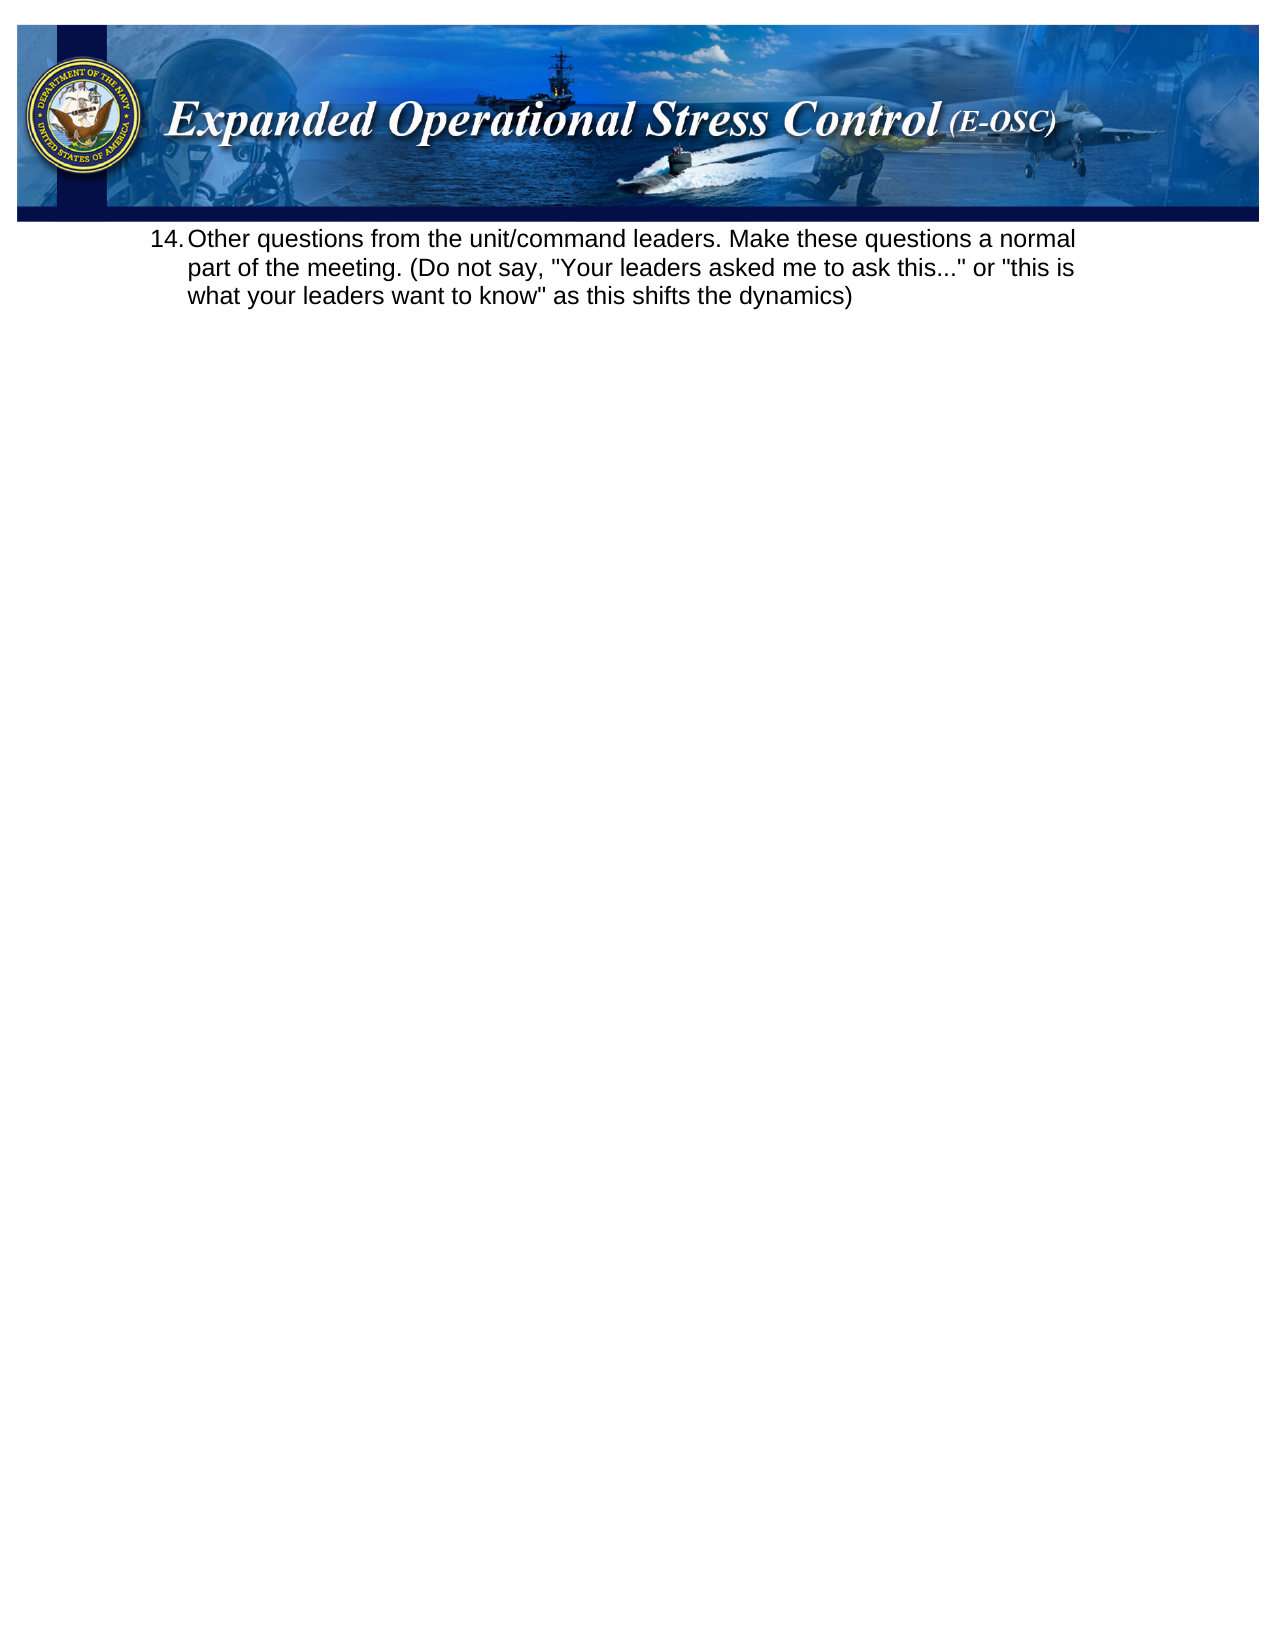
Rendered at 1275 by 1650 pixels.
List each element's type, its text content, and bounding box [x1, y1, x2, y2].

list Other questions from the unit/command leaders. Make these questions a normal part of the meeting. (Do not say, "Your leaders asked me to ask this..." or "this is what your leaders want to know" as this shifts the dynamics) [150, 150, 1125, 310]
picture [0, 1, 1275, 224]
